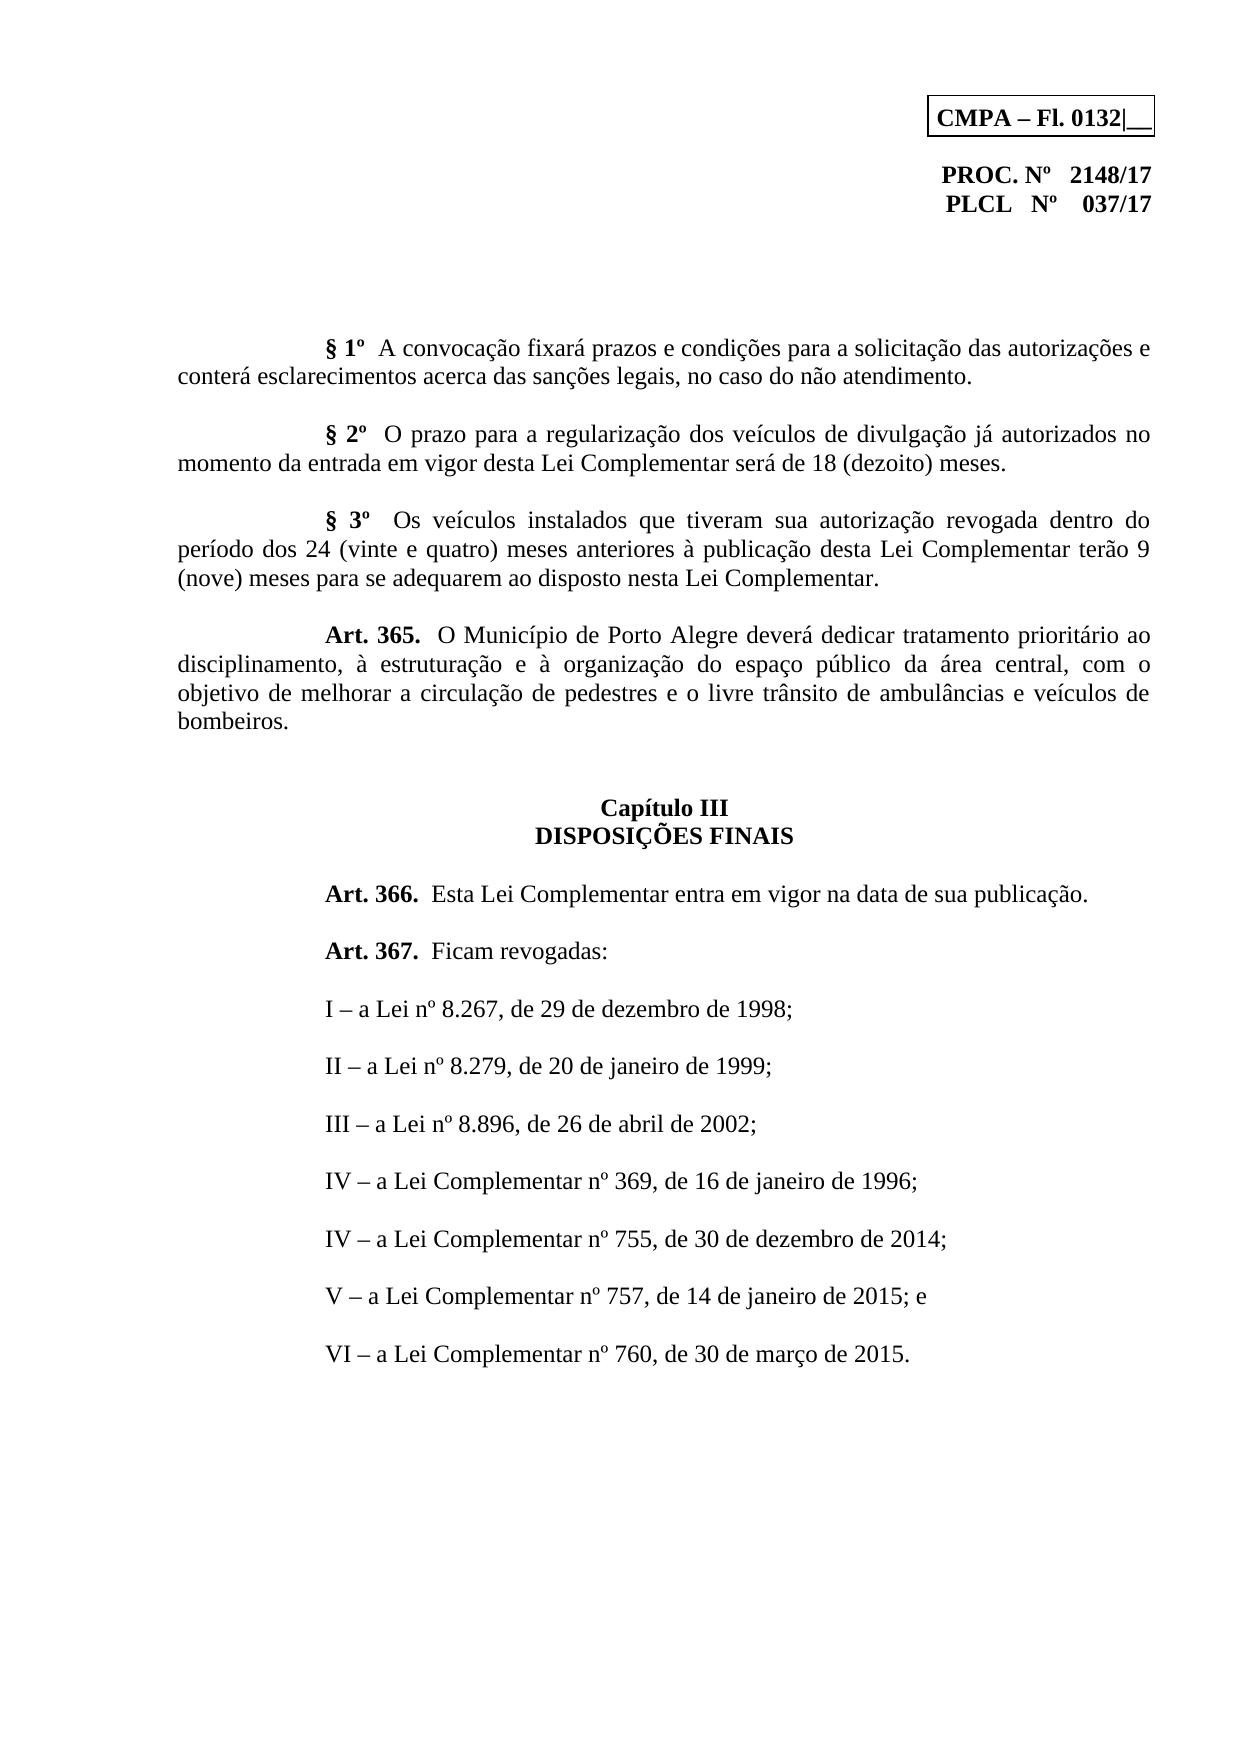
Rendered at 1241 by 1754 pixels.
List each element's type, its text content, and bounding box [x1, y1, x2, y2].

text IV – a Lei Complementar nº 369, de 16 de janeiro de 1996; [177, 1166, 1152, 1195]
text VI – a Lei Complementar nº 760, de 30 de março de 2015. [177, 1339, 1152, 1368]
text DISPOSIÇÕES FINAIS [177, 821, 1152, 850]
text I – a Lei nº 8.267, de 29 de dezembro de 1998; [177, 994, 1152, 1023]
text IV – a Lei Complementar nº 755, de 30 de dezembro de 2014; [177, 1224, 1152, 1253]
text II – a Lei nº 8.279, de 20 de janeiro de 1999; [177, 1051, 1152, 1080]
text § 2º O prazo para a regularização dos veículos de divulgação já autorizados no momento da entrada em vigor desta Lei Complementar será de 18 (dezoito) meses. [177, 419, 1152, 476]
text Art. 367. Ficam revogadas: [177, 936, 1152, 965]
text Art. 366. Esta Lei Complementar entra em vigor na data de sua publicação. [177, 879, 1152, 908]
text V – a Lei Complementar nº 757, de 14 de janeiro de 2015; e [177, 1281, 1152, 1310]
text III – a Lei nº 8.896, de 26 de abril de 2002; [177, 1109, 1152, 1138]
text Art. 365. O Município de Porto Alegre deverá dedicar tratamento prioritário ao disciplinamento, à estruturação e à organização do espaço público da área central, com o objetivo de melhorar a circulação de pedestres e o livre trânsito de ambulâncias e veículos de bombeiros. [177, 620, 1152, 735]
text § 3º Os veículos instalados que tiveram sua autorização revogada dentro do período dos 24 (vinte e quatro) meses anteriores à publicação desta Lei Complementar terão 9 (nove) meses para se adequarem ao disposto nesta Lei Complementar. [177, 505, 1152, 591]
text Capítulo III [177, 793, 1152, 821]
text § 1º A convocação fixará prazos e condições para a solicitação das autorizações e conterá esclarecimentos acerca das sanções legais, no caso do não atendimento. [177, 333, 1152, 390]
